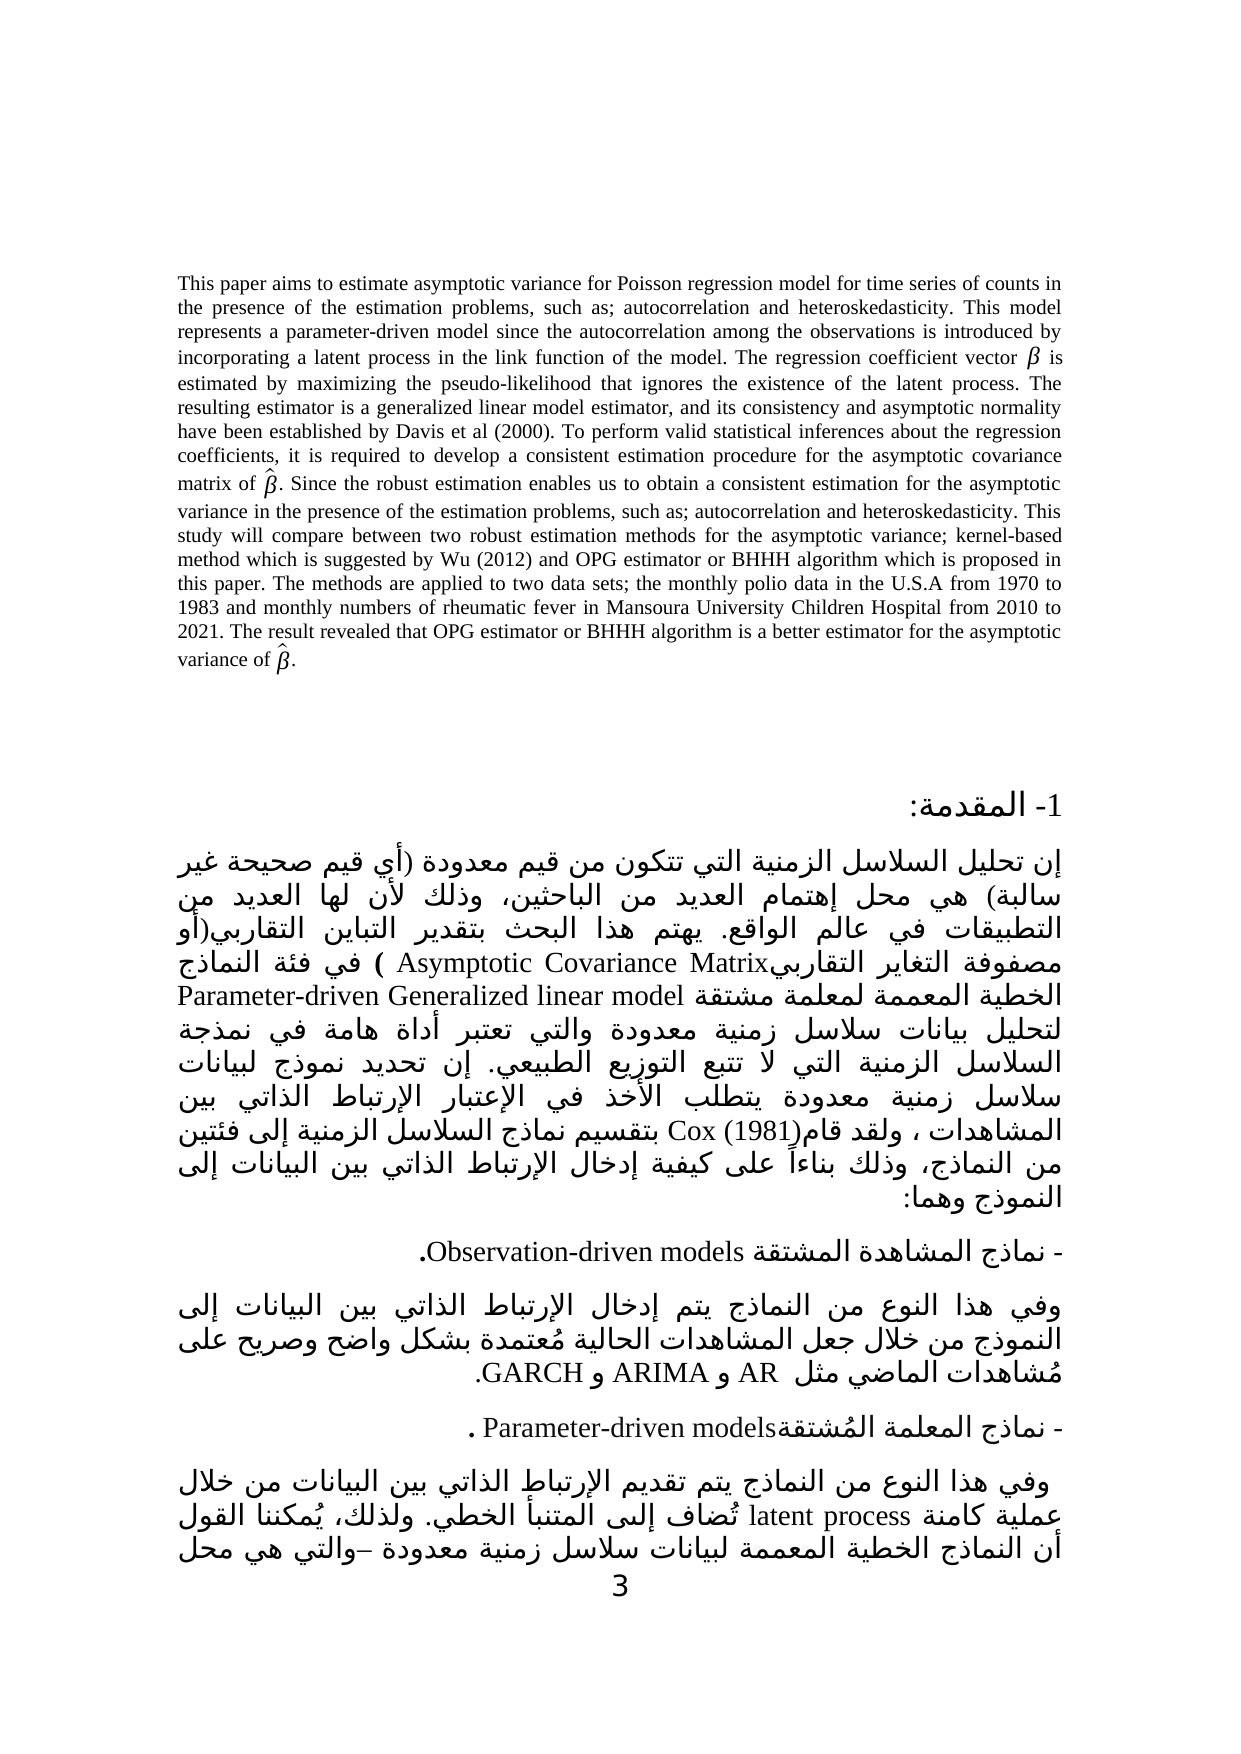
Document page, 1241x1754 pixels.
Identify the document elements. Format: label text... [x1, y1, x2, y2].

text - نماذج المعلمة المُشتقةParameter-driven models . [177, 1410, 1063, 1443]
text 1- المقدمة: [177, 785, 1063, 823]
text - نماذج المشاهدة المشتقة Observation-driven models. [177, 1234, 1063, 1268]
text وفي هذا النوع من النماذج يتم إدخال الإرتباط الذاتي بين البيانات إلى النموذج من خلال جعل المشاهدات الحالية مُعتمدة بشكل واضح وصريح على مُشاهدات الماضي مثل AR و ARIMA و GARCH. [177, 1288, 1063, 1389]
text إن تحليل السلاسل الزمنية التي تتكون من قيم معدودة (أي قيم صحيحة غير سالبة) هي محل إهتمام العديد من الباحثين، وذلك لأن لها العديد من التطبيقات في عالم الواقع. يهتم هذا البحث بتقدير التباين التقاربي(أو مصفوفة التغاير التقاربيAsymptotic Covariance Matrix ) في فئة النماذج الخطية المعممة لمعلمة مشتقة Parameter-driven Generalized linear model لتحليل بيانات سلاسل زمنية معدودة والتي تعتبر أداة هامة في نمذجة السلاسل الزمنية التي لا تتبع التوزيع الطبيعي. إن تحديد نموذج لبيانات سلاسل زمنية معدودة يتطلب الأخذ في الإعتبار الإرتباط الذاتي بين المشاهدات ، ولقد قامCox (1981) بتقسيم نماذج السلاسل الزمنية إلى فئتين من النماذج، وذلك بناءاً على كيفية إدخال الإرتباط الذاتي بين البيانات إلى النموذج وهما: [177, 844, 1063, 1213]
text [177, 1464, 1063, 1565]
text This paper aims to estimate asymptotic variance for Poisson regression model for time series of counts in the presence of the estimation problems, such as; autocorrelation and heteroskedasticity. This model represents a parameter-driven model since the autocorrelation among the observations is introduced by incorporating a latent process in the link function of the model. The regression coefficient vector is estimated by maximizing the pseudo-likelihood that ignores the existence of the latent process. The resulting estimator is a generalized linear model estimator, and its consistency and asymptotic normality have been established by Davis et al (2000). To perform valid statistical inferences about the regression coefficients, it is required to develop a consistent estimation procedure for the asymptotic covariance matrix of . Since the robust estimation enables us to obtain a consistent estimation for the asymptotic variance in the presence of the estimation problems, such as; autocorrelation and heteroskedasticity. This study will compare between two robust estimation methods for the asymptotic variance; kernel-based method which is suggested by Wu (2012) and OPG estimator or BHHH algorithm which is proposed in this paper. The methods are applied to two data sets; the monthly polio data in the U.S.A from 1970 to 1983 and monthly numbers of rheumatic fever in Mansoura University Children Hospital from 2010 to 2021. The result revealed that OPG estimator or BHHH algorithm is a better estimator for the asymptotic variance of . [177, 271, 1063, 674]
